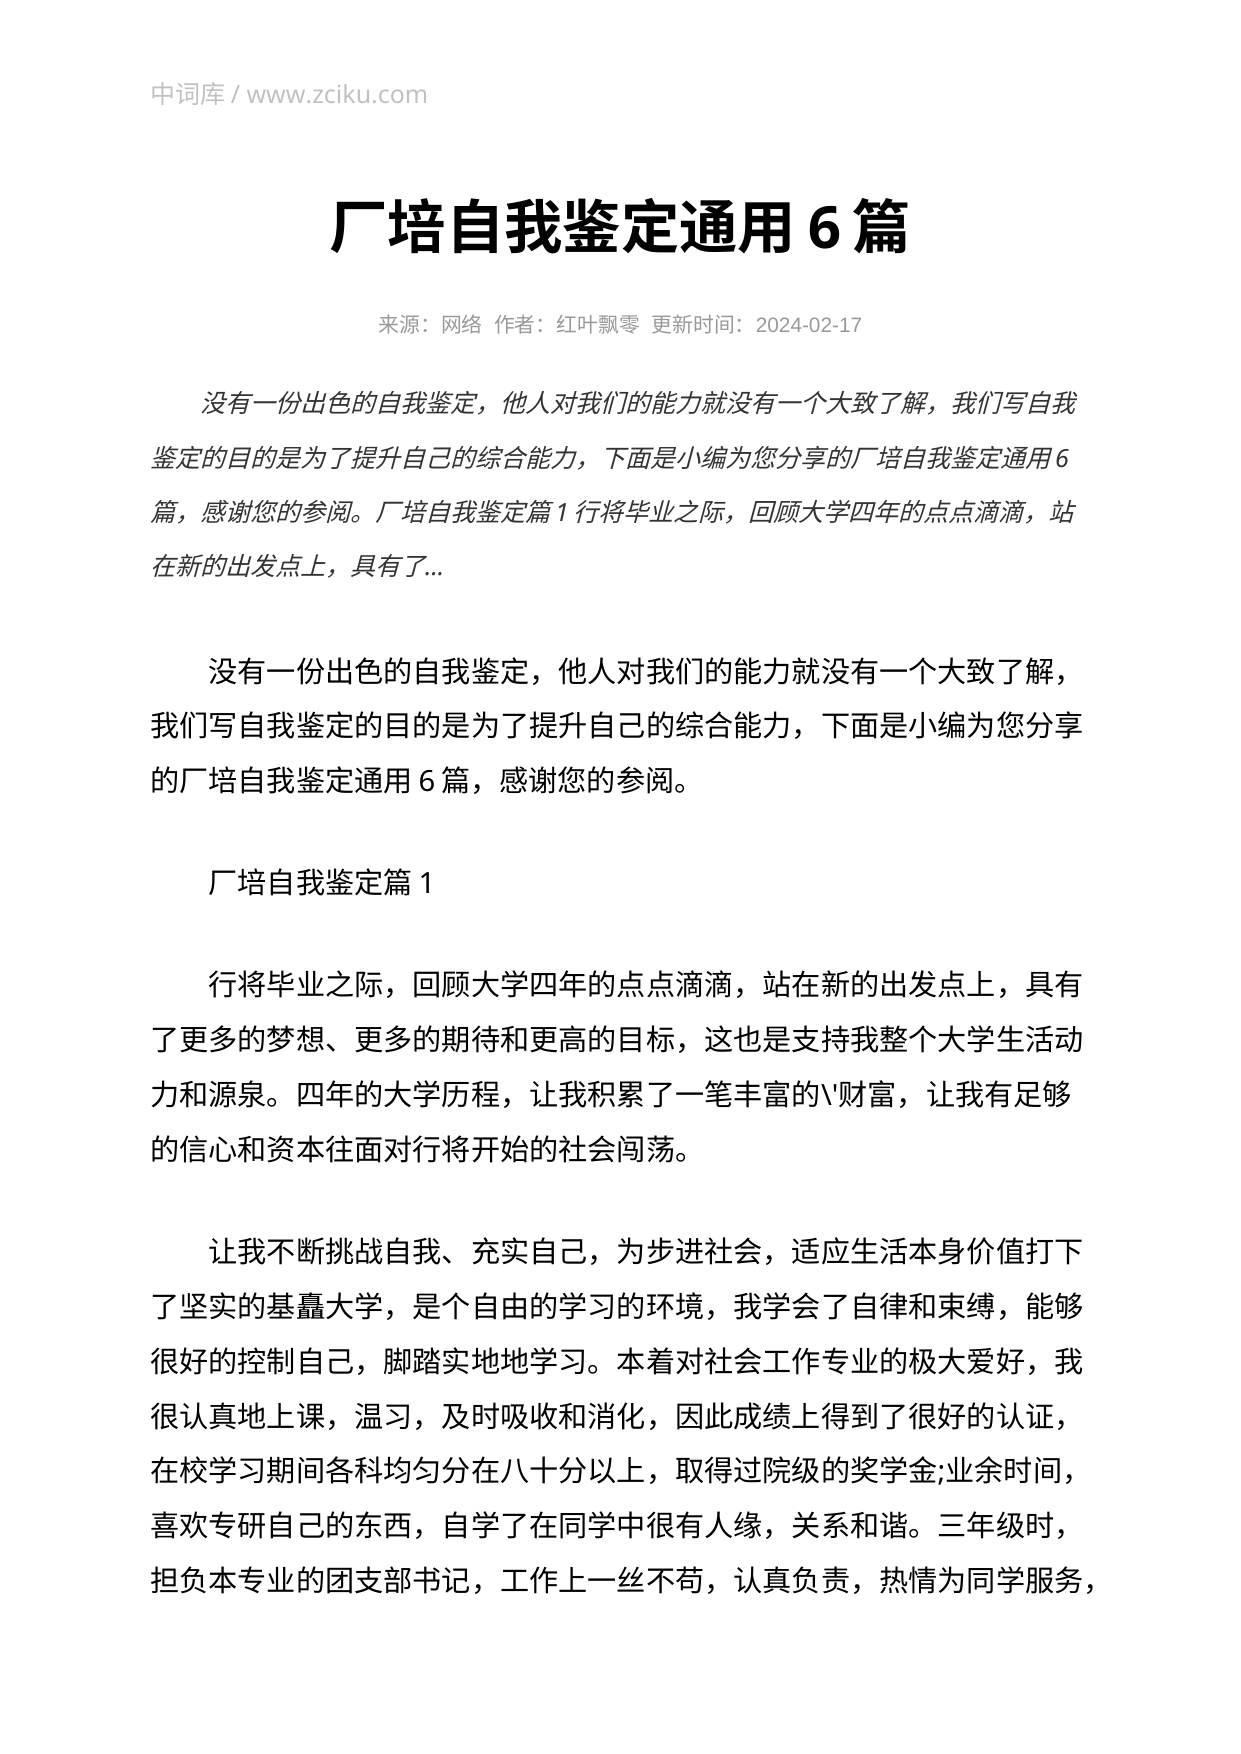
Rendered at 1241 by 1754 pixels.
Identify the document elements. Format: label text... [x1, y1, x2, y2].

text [150, 1228, 1090, 1600]
text 行将毕业之际，回顾大学四年的点点滴滴，站在新的出发点上，具有了更多的梦想、更多的期待和更高的目标，这也是支持我整个大学生活动力和源泉。四年的大学历程，让我积累了一笔丰富的\'财富，让我有足够的信心和资本往面对行将开始的社会闯荡。 [150, 962, 1090, 1169]
text 厂培自我鉴定篇1 [150, 860, 1090, 902]
subtitle 厂培自我鉴定通用6篇 [150, 181, 1090, 266]
text 没有一份出色的自我鉴定，他人对我们的能力就没有一个大致了解，我们写自我鉴定的目的是为了提升自己的综合能力，下面是小编为您分享的厂培自我鉴定通用6篇，感谢您的参阅。 [150, 648, 1090, 800]
text 没有一份出色的自我鉴定，他人对我们的能力就没有一个大致了解，我们写自我鉴定的目的是为了提升自己的综合能力，下面是小编为您分享的厂培自我鉴定通用6篇，感谢您的参阅。厂培自我鉴定篇1行将毕业之际，回顾大学四年的点点滴滴，站在新的出发点上，具有了... [150, 384, 1090, 583]
text 来源：网络 作者：红叶飘零 更新时间：2024-02-17 [150, 313, 1090, 337]
